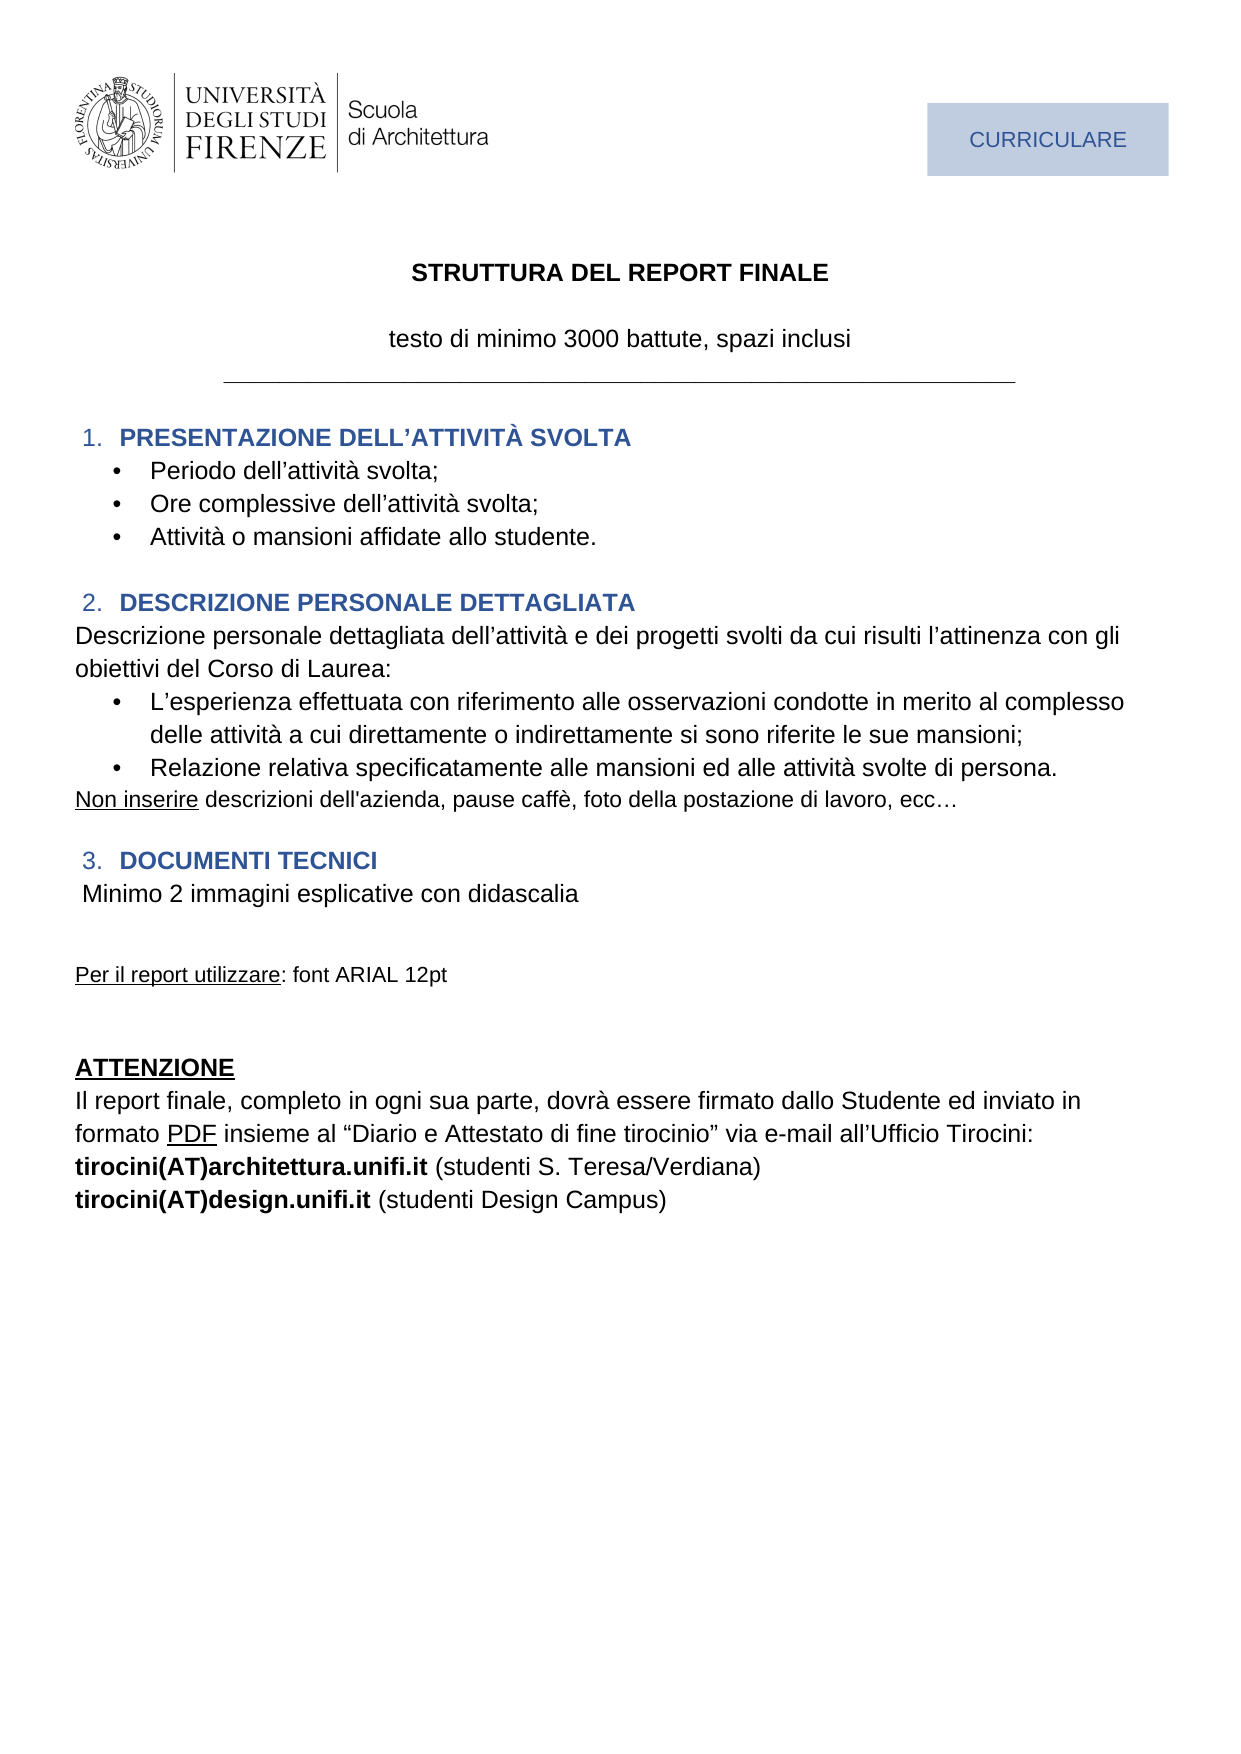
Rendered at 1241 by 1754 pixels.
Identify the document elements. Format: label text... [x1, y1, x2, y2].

text Per il report utilizzare: font ARIAL 12pt [75, 962, 1165, 987]
text tirocini(AT)architettura.unifi.it (studenti S. Teresa/Verdiana) [75, 1152, 1165, 1181]
list DESCRIZIONE PERSONALE DETTAGLIATA [82, 588, 1165, 617]
text Il report finale, completo in ogni sua parte, dovrà essere firmato dallo Studente ed inviato in formato PDF insieme al “Diario e Attestato di fine tirocinio” via e-mail all’Ufficio Tirocini: [75, 1086, 1165, 1148]
text Descrizione personale dettagliata dell’attività e dei progetti svolti da cui risulti l’attinenza con gli obiettivi del Corso di Laurea: [75, 621, 1165, 683]
text Minimo 2 immagini esplicative con didascalia [82, 879, 1165, 907]
list Relazione relativa specificatamente alle mansioni ed alle attività svolte di persona. [112, 753, 1165, 782]
list Attività o mansioni affidate allo studente. [112, 522, 1165, 551]
text testo di minimo 3000 battute, spazi inclusi [75, 324, 1165, 353]
list Periodo dell’attività svolta; [112, 456, 1165, 485]
list PRESENTAZIONE DELL’ATTIVITÀ SVOLTA [82, 423, 1165, 452]
text STRUTTURA DEL REPORT FINALE [75, 258, 1165, 287]
text Non inserire descrizioni dell'azienda, pause caffè, foto della postazione di lavoro, ecc… [75, 786, 1165, 813]
text tirocini(AT)design.unifi.it (studenti Design Campus) [75, 1185, 1165, 1214]
text _________________________________________________________ [75, 357, 1165, 386]
text ATTENZIONE [75, 1053, 1165, 1082]
list Ore complessive dell’attività svolta; [112, 489, 1165, 518]
picture [75, 73, 489, 173]
list DOCUMENTI TECNICI [82, 846, 1165, 874]
list L’esperienza effettuata con riferimento alle osservazioni condotte in merito al complesso delle attività a cui direttamente o indirettamente si sono riferite le sue mansioni; [112, 687, 1165, 749]
